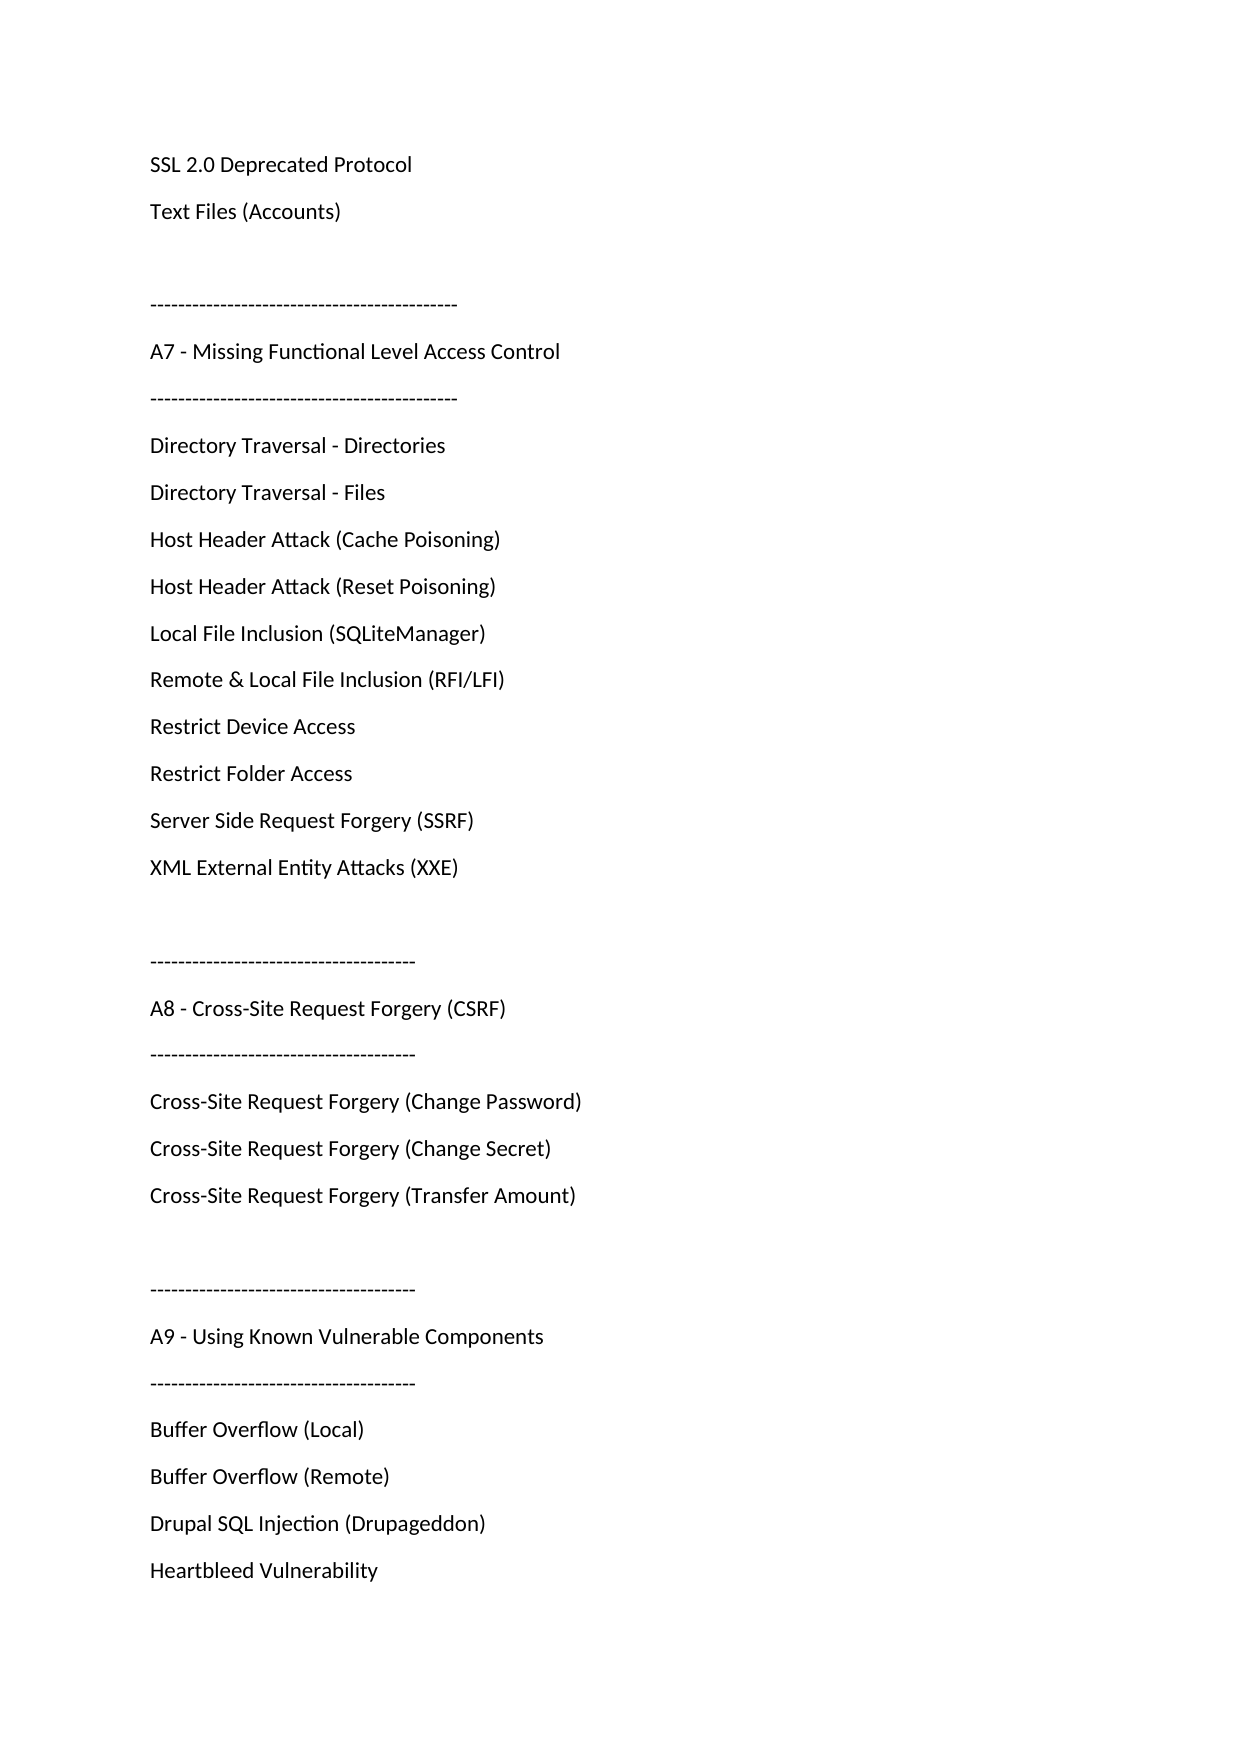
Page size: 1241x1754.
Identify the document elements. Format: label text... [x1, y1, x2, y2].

text -------------------------------------- [150, 1041, 1090, 1069]
text Buffer Overflow (Remote) [150, 1462, 1090, 1491]
text A7 - Missing Functional Level Access Control [150, 337, 1090, 366]
text -------------------------------------------- [150, 291, 1090, 319]
text Restrict Device Access [150, 712, 1090, 741]
text Restrict Folder Access [150, 759, 1090, 787]
text Buffer Overflow (Local) [150, 1416, 1090, 1444]
text Host Header Attack (Reset Poisoning) [150, 572, 1090, 600]
text A9 - Using Known Vulnerable Components [150, 1322, 1090, 1350]
text -------------------------------------- [150, 1369, 1090, 1397]
text Cross-Site Request Forgery (Transfer Amount) [150, 1181, 1090, 1209]
text -------------------------------------- [150, 947, 1090, 975]
text Heartbleed Vulnerability [150, 1556, 1090, 1584]
text Remote & Local File Inclusion (RFI/LFI) [150, 666, 1090, 694]
text Directory Traversal - Files [150, 478, 1090, 506]
text SSL 2.0 Deprecated Protocol [150, 150, 1090, 178]
text -------------------------------------------- [150, 384, 1090, 412]
text Server Side Request Forgery (SSRF) [150, 806, 1090, 834]
text Text Files (Accounts) [150, 197, 1090, 225]
text -------------------------------------- [150, 1275, 1090, 1303]
text Local File Inclusion (SQLiteManager) [150, 619, 1090, 647]
text Cross-Site Request Forgery (Change Password) [150, 1087, 1090, 1116]
text Directory Traversal - Directories [150, 431, 1090, 459]
text A8 - Cross-Site Request Forgery (CSRF) [150, 994, 1090, 1022]
text Cross-Site Request Forgery (Change Secret) [150, 1134, 1090, 1162]
text Drupal SQL Injection (Drupageddon) [150, 1509, 1090, 1537]
text Host Header Attack (Cache Poisoning) [150, 525, 1090, 553]
text XML External Entity Attacks (XXE) [150, 853, 1090, 881]
